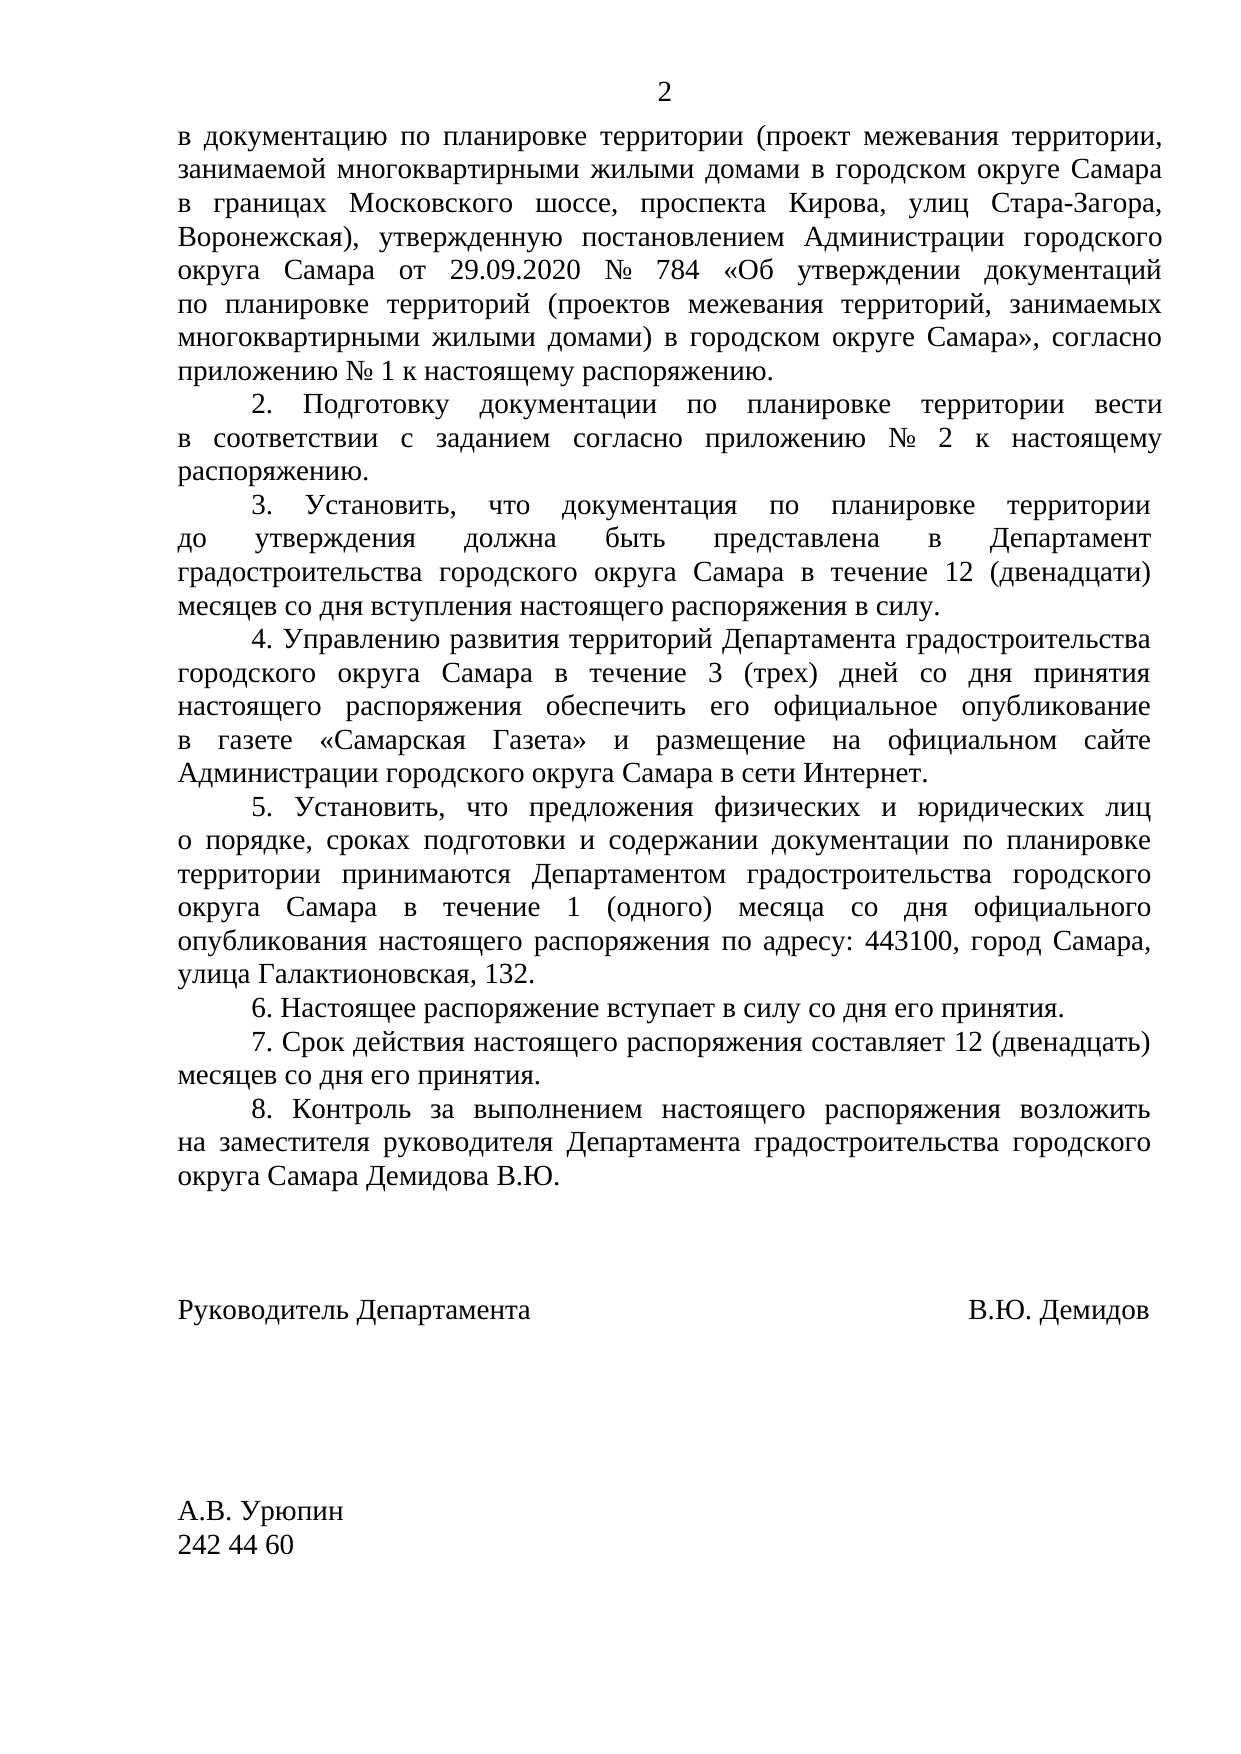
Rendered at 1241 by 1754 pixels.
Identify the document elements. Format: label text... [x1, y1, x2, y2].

text 7. Срок действия настоящего распоряжения составляет 12 (двенадцать) месяцев со дня его принятия. [177, 1024, 1152, 1091]
text 242 44 60 [177, 1527, 1152, 1560]
text 3. Установить, что документация по планировке территории до утверждения должна быть представлена в Департамент градостроительства городского округа Самара в течение 12 (двенадцати) месяцев со дня вступления настоящего распоряжения в силу. [177, 487, 1152, 621]
text 6. Настоящее распоряжение вступает в силу со дня его принятия. [177, 990, 1152, 1024]
text Руководитель Департамента В.Ю. Демидов [177, 1292, 1152, 1326]
text А.В. Урюпин [177, 1493, 1152, 1527]
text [177, 118, 1163, 386]
text 2. Подготовку документации по планировке территории вести в соответствии с заданием согласно приложению № 2 к настоящему распоряжению. [177, 386, 1163, 487]
text 8. Контроль за выполнением настоящего распоряжения возложить на заместителя руководителя Департамента градостроительства городского округа Самара Демидова В.Ю. [177, 1091, 1152, 1191]
text 4. Управлению развития территорий Департамента градостроительства городского округа Самара в течение 3 (трех) дней со дня принятия настоящего распоряжения обеспечить его официальное опубликование в газете «Самарская Газета» и размещение на официальном сайте Администрации городского округа Самара в сети Интернет. [177, 621, 1152, 789]
text 5. Установить, что предложения физических и юридических лиц о порядке, сроках подготовки и содержании документации по планировке территории принимаются Департаментом градостроительства городского округа Самара в течение 1 (одного) месяца со дня официального опубликования настоящего распоряжения по адресу: 443100, город Самара, улица Галактионовская, 132. [177, 789, 1152, 990]
